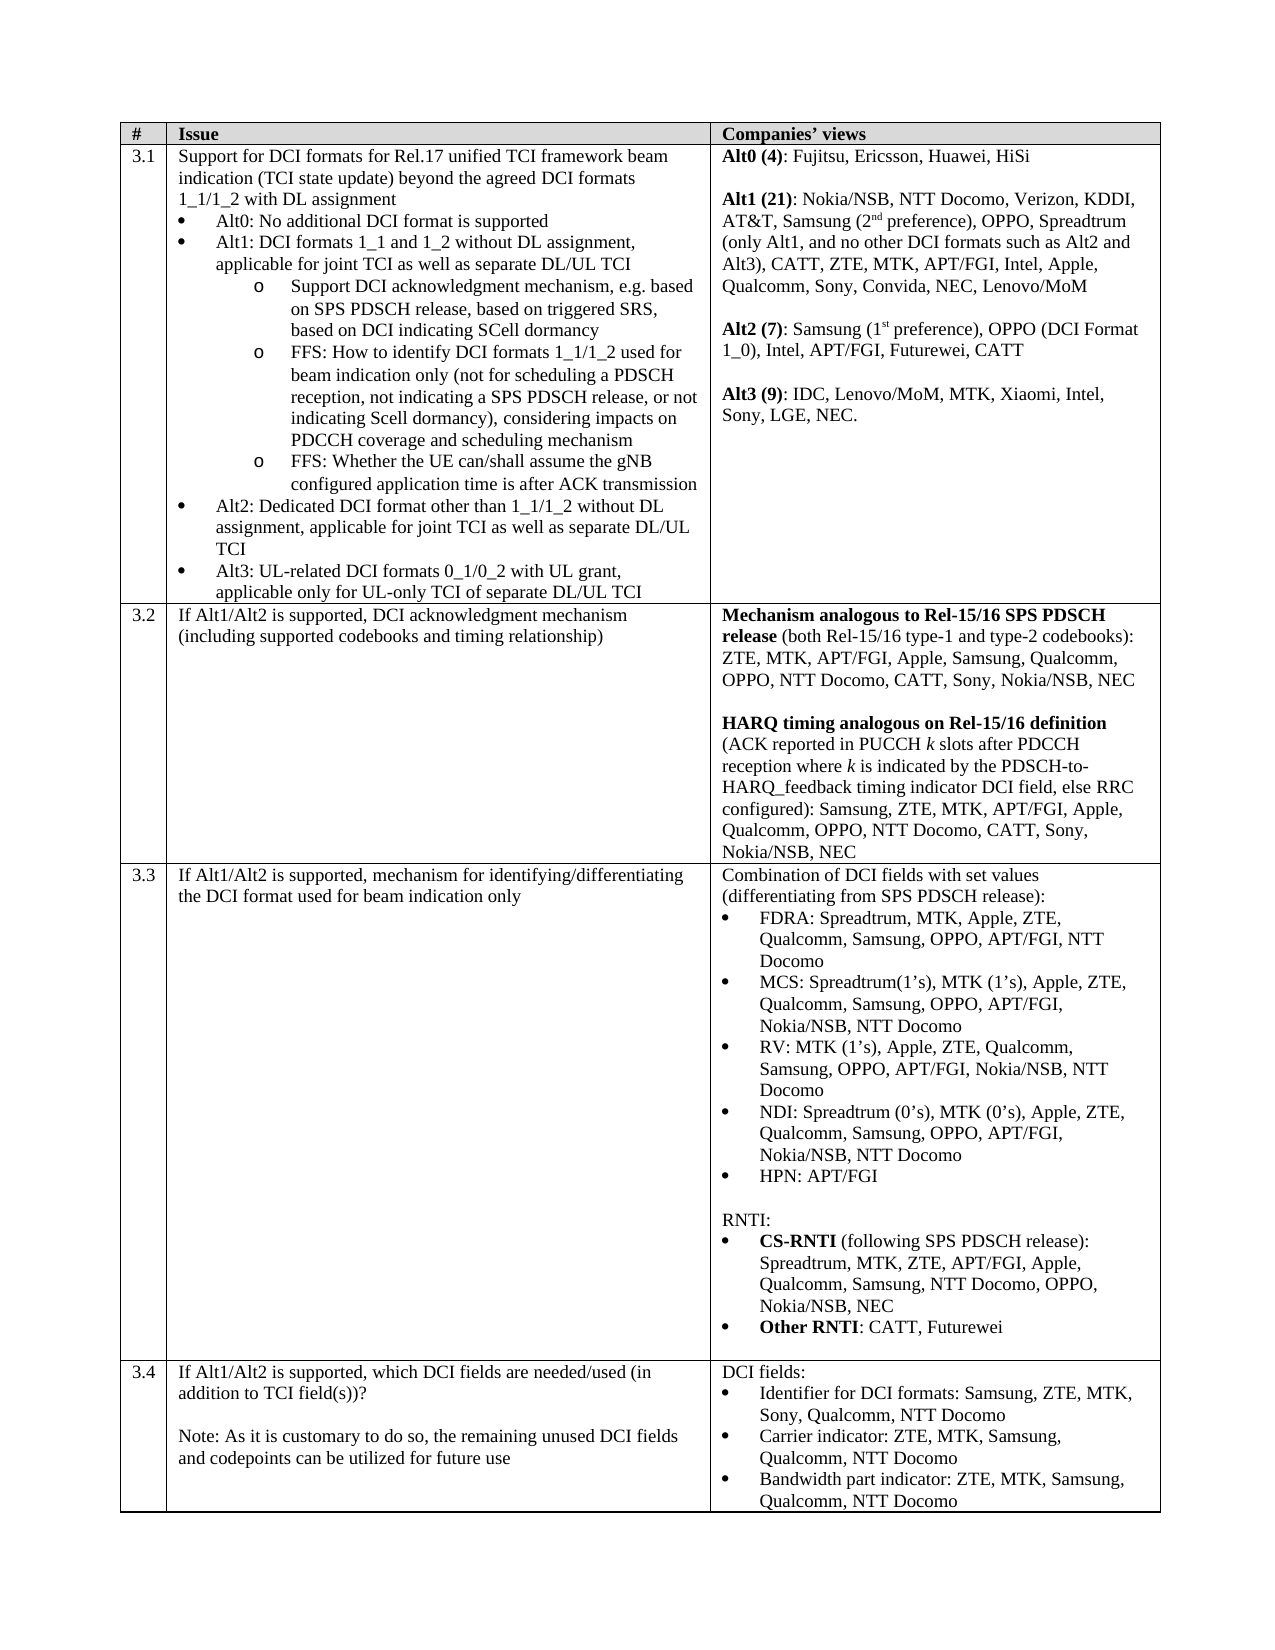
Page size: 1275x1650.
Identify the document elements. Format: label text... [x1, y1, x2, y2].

table_cell 3.4 [121, 1361, 166, 1511]
table_cell Support for DCI formats for Rel.17 unified TCI framework beam indication (TCI state update) beyond the agreed DCI formats 1_1/1_2 with DL assignment Alt0: No additional DCI format is supported Alt1: DCI formats 1_1 and 1_2 without DL assignment, applicable for joint TCI as well as separate DL/UL TCI Support DCI acknowledgment mechanism, e.g. based on SPS PDSCH release, based on triggered SRS, based on DCI indicating SCell dormancy FFS: How to identify DCI formats 1_1/1_2 used for beam indication only (not for scheduling a PDSCH reception, not indicating a SPS PDSCH release, or not indicating Scell dormancy), considering impacts on PDCCH coverage and scheduling mechanism FFS: Whether the UE can/shall assume the gNB configured application time is after ACK transmission Alt2: Dedicated DCI format other than 1_1/1_2 without DL assignment, applicable for joint TCI as well as separate DL/UL TCI Alt3: UL-related DCI formats 0_1/0_2 with UL grant, applicable only for UL-only TCI of separate DL/UL TCI [167, 145, 710, 603]
table_header # [121, 123, 166, 144]
table_cell If Alt1/Alt2 is supported, DCI acknowledgment mechanism (including supported codebooks and timing relationship) [167, 604, 710, 862]
table_cell Alt0 (4): Fujitsu, Ericsson, Huawei, HiSi Alt1 (21): Nokia/NSB, NTT Docomo, Verizon, KDDI, AT&T, Samsung (2nd preference), OPPO, Spreadtrum (only Alt1, and no other DCI formats such as Alt2 and Alt3), CATT, ZTE, MTK, APT/FGI, Intel, Apple, Qualcomm, Sony, Convida, NEC, Lenovo/MoM Alt2 (7): Samsung (1st preference), OPPO (DCI Format 1_0), Intel, APT/FGI, Futurewei, CATT Alt3 (9): IDC, Lenovo/MoM, MTK, Xiaomi, Intel, Sony, LGE, NEC. [711, 145, 1160, 603]
table_header Companies’ views [711, 123, 1160, 144]
table_cell Combination of DCI fields with set values (differentiating from SPS PDSCH release): FDRA: Spreadtrum, MTK, Apple, ZTE, Qualcomm, Samsung, OPPO, APT/FGI, NTT Docomo MCS: Spreadtrum(1’s), MTK (1’s), Apple, ZTE, Qualcomm, Samsung, OPPO, APT/FGI, Nokia/NSB, NTT Docomo RV: MTK (1’s), Apple, ZTE, Qualcomm, Samsung, OPPO, APT/FGI, Nokia/NSB, NTT Docomo NDI: Spreadtrum (0’s), MTK (0’s), Apple, ZTE, Qualcomm, Samsung, OPPO, APT/FGI, Nokia/NSB, NTT Docomo HPN: APT/FGI RNTI: CS-RNTI (following SPS PDSCH release): Spreadtrum, MTK, ZTE, APT/FGI, Apple, Qualcomm, Samsung, NTT Docomo, OPPO, Nokia/NSB, NEC Other RNTI: CATT, Futurewei [711, 864, 1160, 1359]
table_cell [167, 1361, 710, 1511]
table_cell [711, 1361, 1160, 1511]
table_cell If Alt1/Alt2 is supported, mechanism for identifying/differentiating the DCI format used for beam indication only [167, 864, 710, 1359]
table_cell Mechanism analogous to Rel-15/16 SPS PDSCH release (both Rel-15/16 type-1 and type-2 codebooks): ZTE, MTK, APT/FGI, Apple, Samsung, Qualcomm, OPPO, NTT Docomo, CATT, Sony, Nokia/NSB, NEC HARQ timing analogous on Rel-15/16 definition (ACK reported in PUCCH k slots after PDCCH reception where k is indicated by the PDSCH-to-HARQ_feedback timing indicator DCI field, else RRC configured): Samsung, ZTE, MTK, APT/FGI, Apple, Qualcomm, OPPO, NTT Docomo, CATT, Sony, Nokia/NSB, NEC [711, 604, 1160, 862]
table_cell 3.2 [121, 604, 166, 862]
table_cell 3.3 [121, 864, 166, 1359]
table_header Issue [167, 123, 710, 144]
table_cell 3.1 [121, 145, 166, 603]
